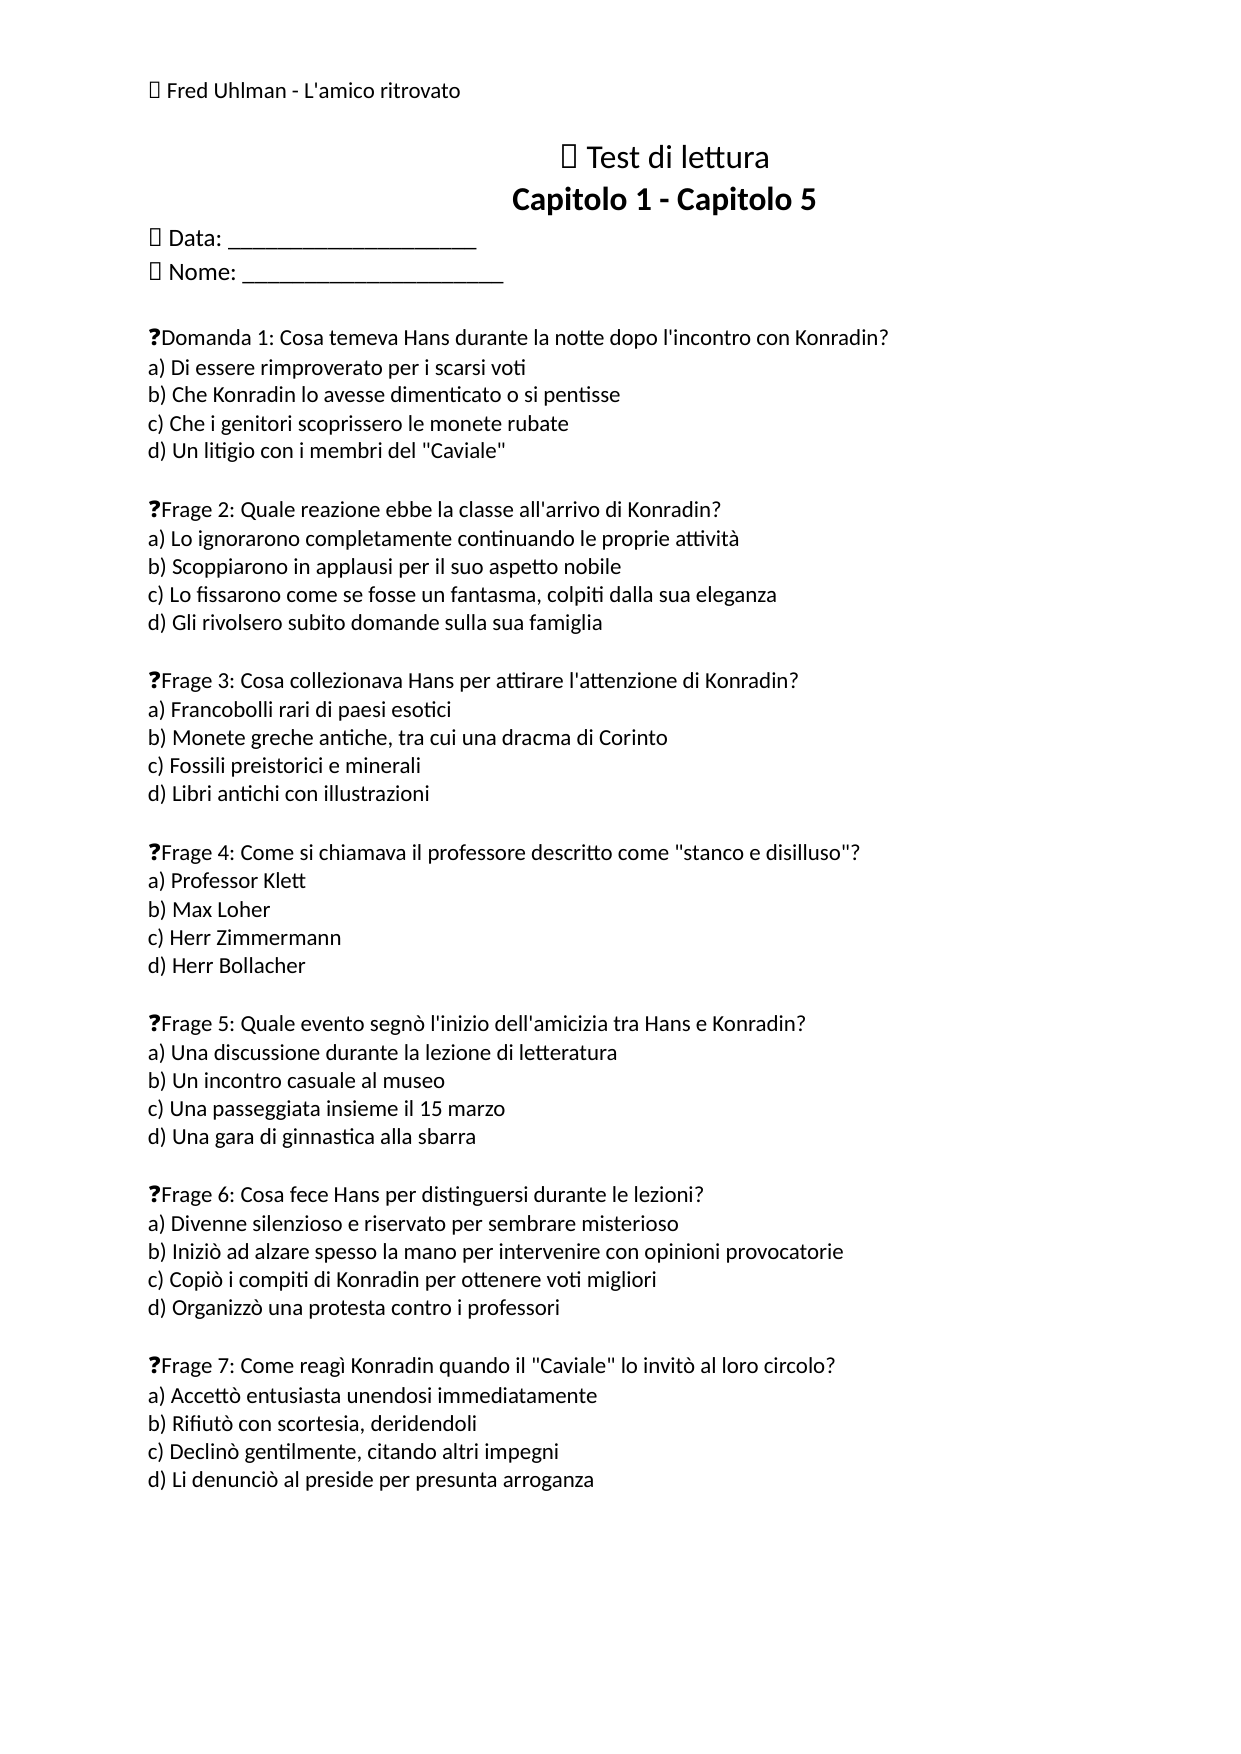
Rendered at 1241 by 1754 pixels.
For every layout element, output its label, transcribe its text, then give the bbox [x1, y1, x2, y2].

text ❓Frage 7: Come reagì Konradin quando il "Caviale" lo invitò al loro circolo? [148, 1349, 1181, 1381]
text ❓Frage 3: Cosa collezionava Hans per attirare l'attenzione di Konradin? [148, 664, 1181, 695]
text a) Professor Klett b) Max Loher c) Herr Zimmermann d) Herr Bollacher [148, 867, 1181, 979]
text ❓Frage 4: Come si chiamava il professore descritto come "stanco e disilluso"? [148, 835, 1181, 867]
text a) Divenne silenzioso e riservato per sembrare misterioso b) Iniziò ad alzare spesso la mano per intervenire con opinioni provocatorie c) Copiò i compiti di Konradin per ottenere voti migliori d) Organizzò una protesta contro i professori [148, 1209, 1181, 1321]
text ❓Frage 5: Quale evento segnò l'inizio dell'amicizia tra Hans e Konradin? [148, 1007, 1181, 1038]
text ❓Frage 2: Quale reazione ebbe la classe all'arrivo di Konradin? [148, 493, 1181, 524]
text 📝 Test di lettura [148, 133, 1181, 178]
text a) Di essere rimproverato per i scarsi voti b) Che Konradin lo avesse dimenticato o si pentisse c) Che i genitori scoprissero le monete rubate d) Un litigio con i membri del "Caviale" [148, 353, 1181, 465]
text Capitolo 1 - Capitolo 5 [148, 178, 1181, 219]
text 📅 Data: ____________________ [148, 219, 1181, 253]
text a) Accettò entusiasta unendosi immediatamente b) Rifiutò con scortesia, deridendoli c) Declinò gentilmente, citando altri impegni d) Li denunciò al preside per presunta arroganza [148, 1381, 1181, 1493]
text ❓Frage 6: Cosa fece Hans per distinguersi durante le lezioni? [148, 1178, 1181, 1209]
text a) Lo ignorarono completamente continuando le proprie attività b) Scoppiarono in applausi per il suo aspetto nobile c) Lo fissarono come se fosse un fantasma, colpiti dalla sua eleganza d) Gli rivolsero subito domande sulla sua famiglia [148, 524, 1181, 636]
text a) Una discussione durante la lezione di letteratura b) Un incontro casuale al museo c) Una passeggiata insieme il 15 marzo d) Una gara di ginnastica alla sbarra [148, 1038, 1181, 1150]
text a) Francobolli rari di paesi esotici b) Monete greche antiche, tra cui una dracma di Corinto c) Fossili preistorici e minerali d) Libri antichi con illustrazioni [148, 695, 1181, 807]
text 👤 Nome: _____________________ [148, 253, 1181, 321]
text ❓Domanda 1: Cosa temeva Hans durante la notte dopo l'incontro con Konradin? [148, 321, 1181, 353]
